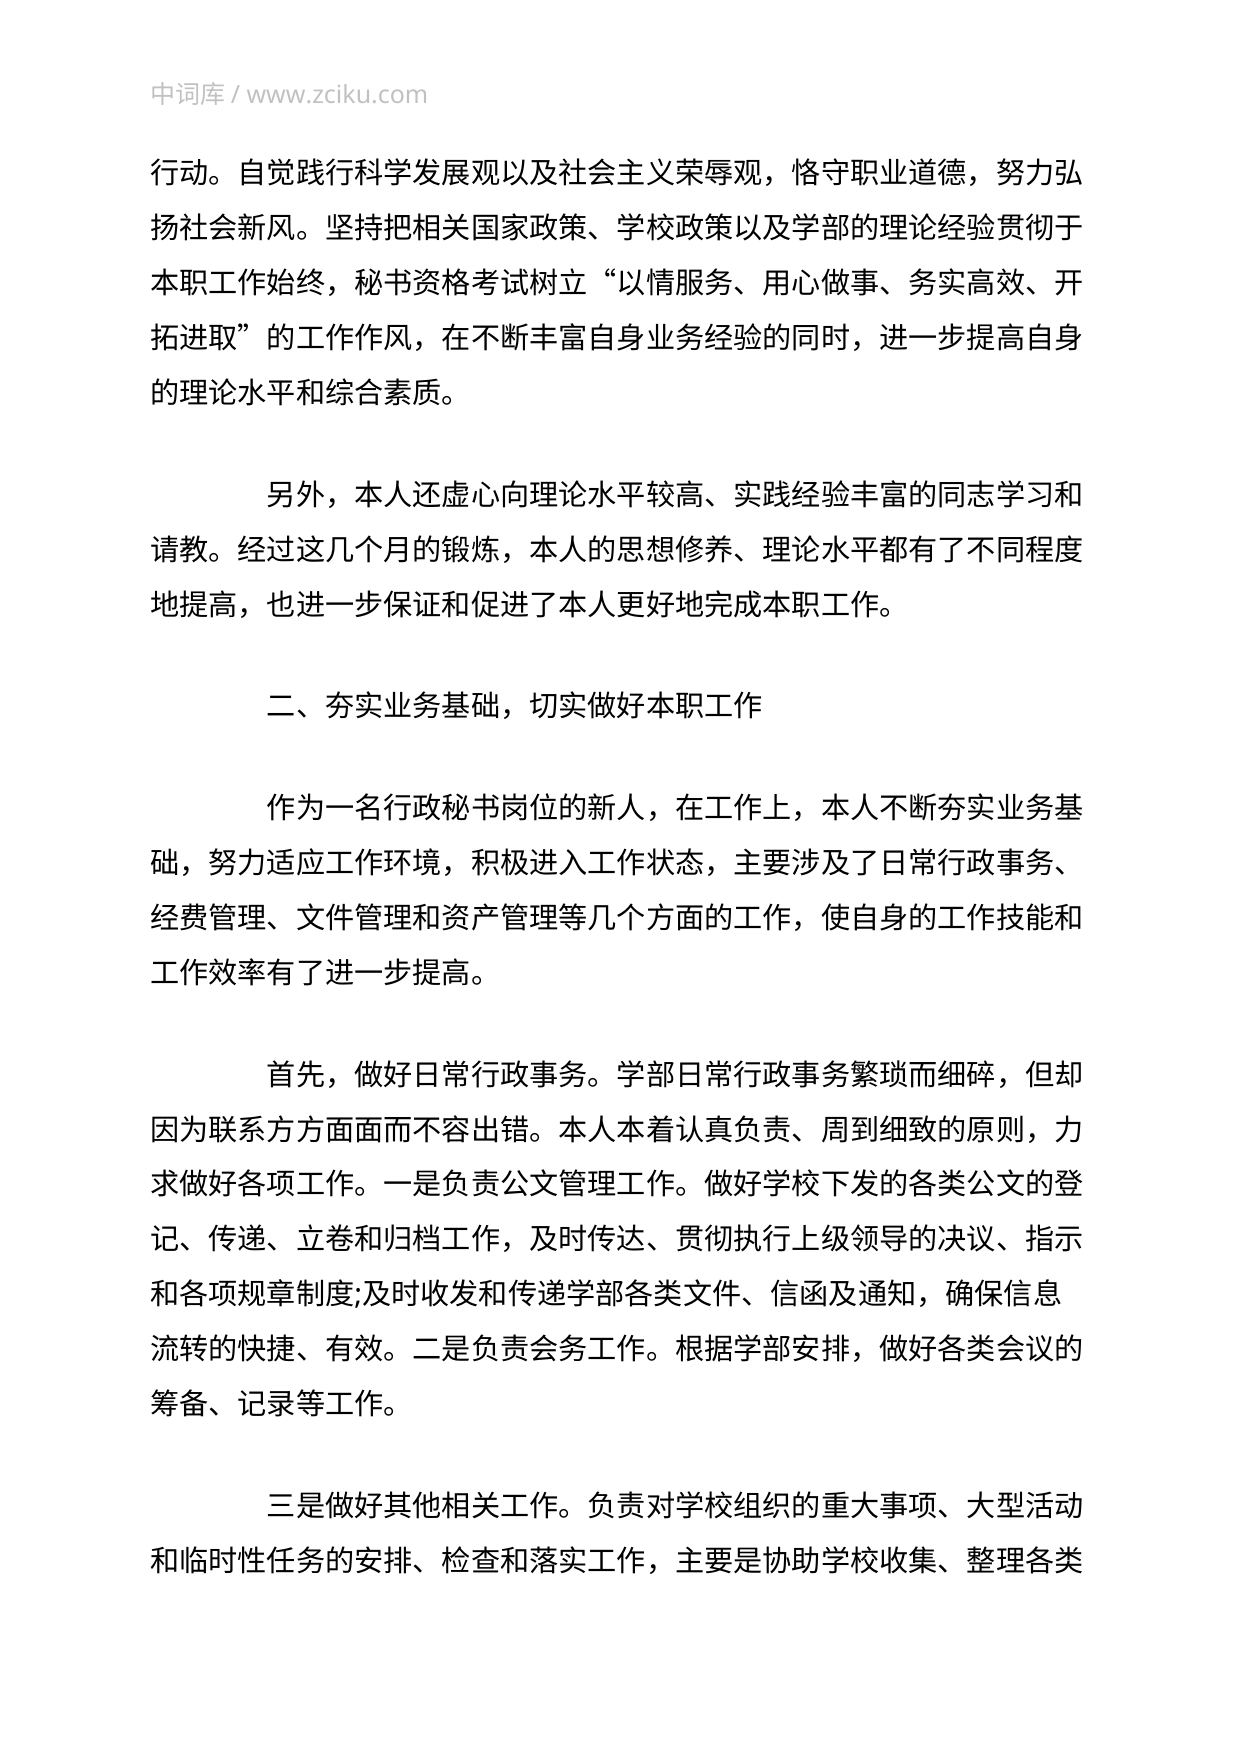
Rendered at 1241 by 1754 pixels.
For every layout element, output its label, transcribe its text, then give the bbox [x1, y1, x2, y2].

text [150, 1482, 1090, 1579]
text 首先，做好日常行政事务。学部日常行政事务繁琐而细碎，但却因为联系方方面面而不容出错。本人本着认真负责、周到细致的原则，力求做好各项工作。一是负责公文管理工作。做好学校下发的各类公文的登记、传递、立卷和归档工作，及时传达、贯彻执行上级领导的决议、指示和各项规章制度;及时收发和传递学部各类文件、信函及通知，确保信息流转的快捷、有效。二是负责会务工作。根据学部安排，做好各类会议的筹备、记录等工作。 [150, 1051, 1090, 1423]
text 二、夯实业务基础，切实做好本职工作 [150, 683, 1090, 725]
text 作为一名行政秘书岗位的新人，在工作上，本人不断夯实业务基础，努力适应工作环境，积极进入工作状态，主要涉及了日常行政事务、经费管理、文件管理和资产管理等几个方面的工作，使自身的工作技能和工作效率有了进一步提高。 [150, 785, 1090, 992]
text 另外，本人还虚心向理论水平较高、实践经验丰富的同志学习和请教。经过这几个月的锻炼，本人的思想修养、理论水平都有了不同程度地提高，也进一步保证和促进了本人更好地完成本职工作。 [150, 471, 1090, 623]
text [150, 150, 1090, 412]
